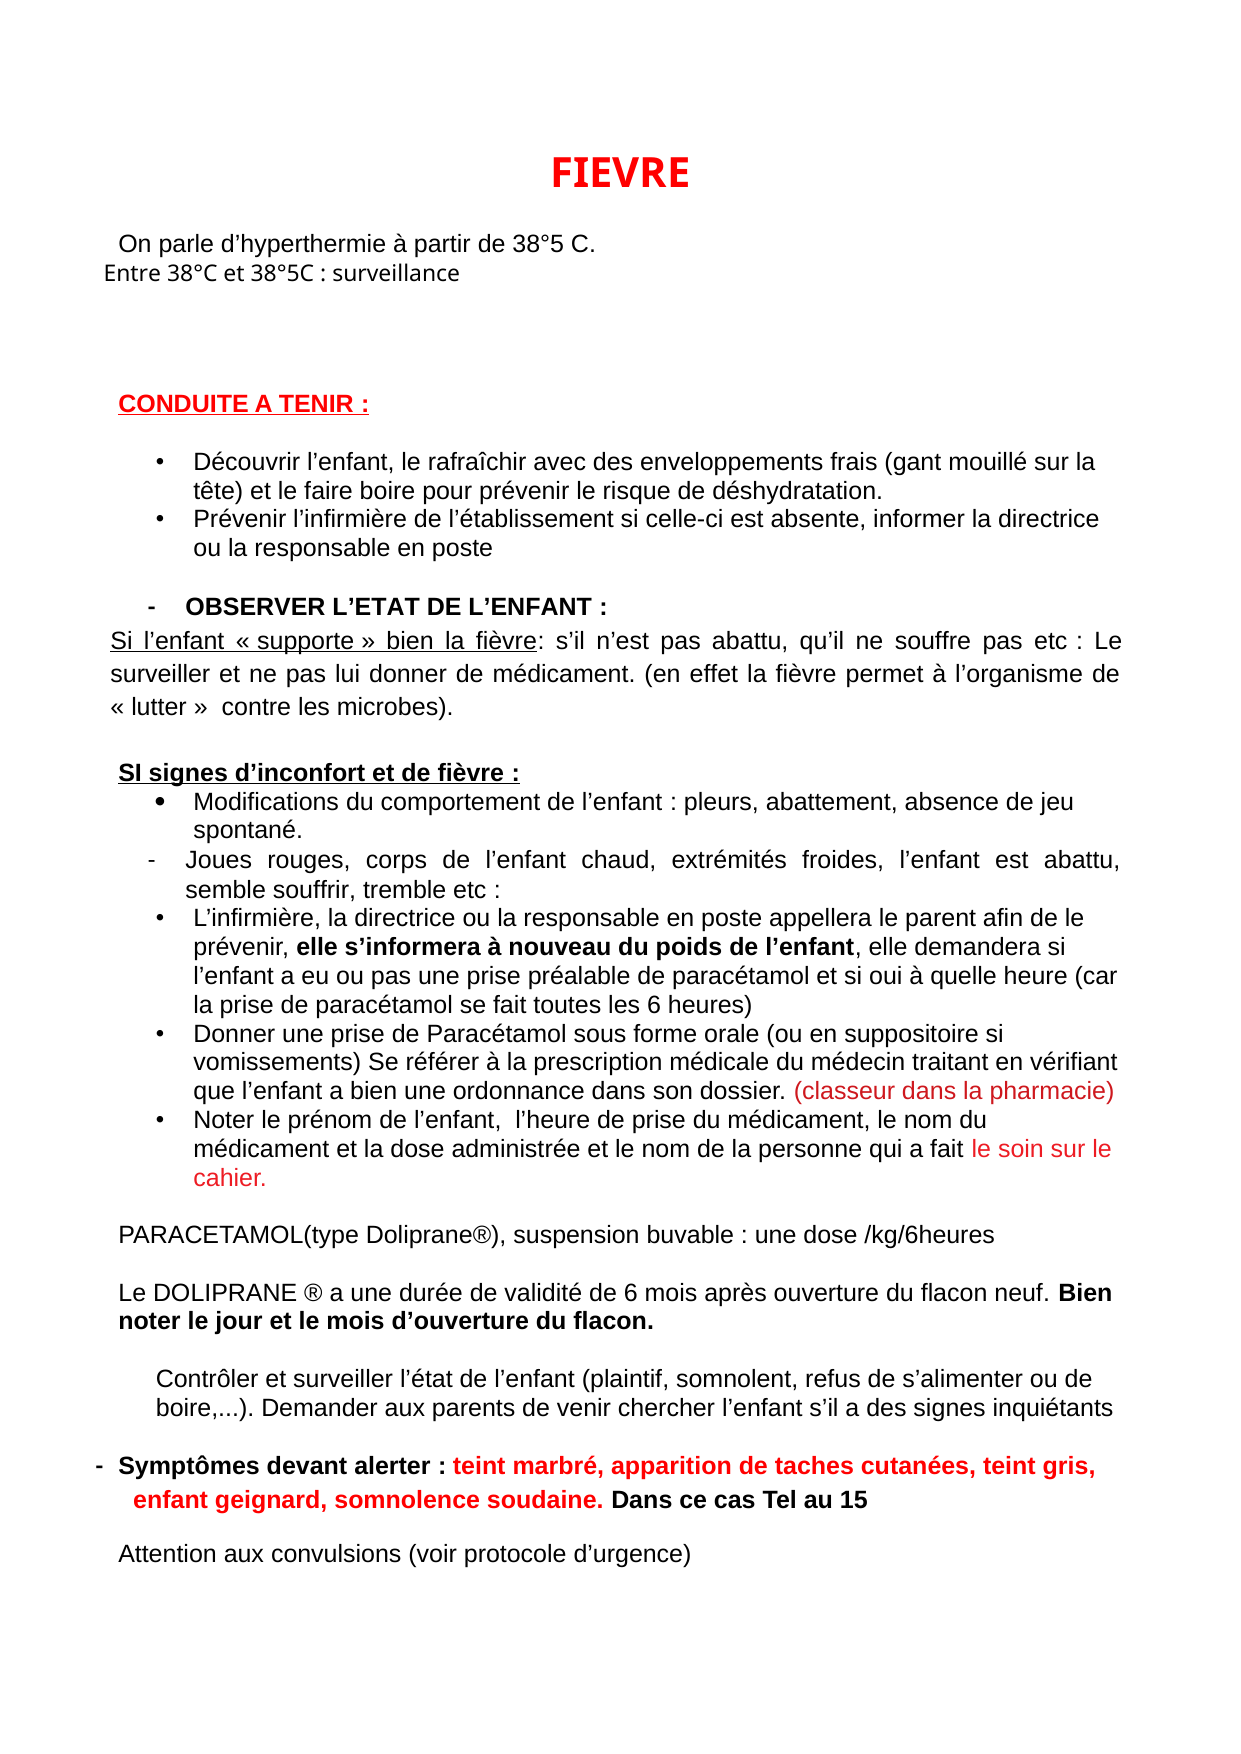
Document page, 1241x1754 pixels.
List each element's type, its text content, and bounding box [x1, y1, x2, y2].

list Découvrir l’enfant, le rafraîchir avec des enveloppements frais (gant mouillé sur la tête) et le faire boire pour prévenir le risque de déshydratation. [156, 447, 1122, 504]
list Noter le prénom de l’enfant, l’heure de prise du médicament, le nom du médicament et la dose administrée et le nom de la personne qui a fait le soin sur le cahier. [156, 1105, 1122, 1191]
list Donner une prise de Paracétamol sous forme orale (ou en suppositoire si vomissements) Se référer à la prescription médicale du médecin traitant en vérifiant que l’enfant a bien une ordonnance dans son dossier. (classeur dans la pharmacie) [156, 1018, 1122, 1105]
text PARACETAMOL(type Doliprane®), suspension buvable : une dose /kg/6heures [118, 1220, 1122, 1249]
list Joues rouges, corps de l’enfant chaud, extrémités froides, l’enfant est abattu, semble souffrir, tremble etc : [148, 844, 1122, 903]
list OBSERVER L’ETAT DE L’ENFANT : [148, 591, 1122, 621]
subtitle FIEVRE [118, 143, 1122, 200]
list Symptômes devant alerter : teint marbré, apparition de taches cutanées, teint gris, enfant geignard, somnolence soudaine. Dans ce cas Tel au 15 [95, 1450, 1122, 1513]
list Modifications du comportement de l’enfant : pleurs, abattement, absence de jeu spontané. [156, 787, 1122, 844]
text Attention aux convulsions (voir protocole d’urgence) [118, 1539, 1122, 1567]
text On parle d’hyperthermie à partir de 38°5 C. [118, 229, 1122, 257]
text Contrôler et surveiller l’état de l’enfant (plaintif, somnolent, refus de s’alimenter ou de boire,...). Demander aux parents de venir chercher l’enfant s’il a des signes inquiétants [156, 1364, 1122, 1421]
text Entre 38°C et 38°5C : surveillance [103, 257, 1122, 289]
text Le DOLIPRANE ® a une durée de validité de 6 mois après ouverture du flacon neuf. Bien noter le jour et le mois d’ouverture du flacon. [118, 1277, 1122, 1335]
text SI signes d’inconfort et de fièvre : [118, 758, 1122, 787]
text CONDUITE A TENIR : [118, 389, 1122, 418]
list Prévenir l’infirmière de l’établissement si celle-ci est absente, informer la directrice ou la responsable en poste [156, 504, 1122, 562]
text Si l’enfant « supporte » bien la fièvre: s’il n’est pas abattu, qu’il ne souffre pas etc : Le surveiller et ne pas lui donner de médicament. (en effet la fièvre permet à l’organisme de « lutter » contre les microbes). [110, 626, 1122, 721]
list L’infirmière, la directrice ou la responsable en poste appellera le parent afin de le prévenir, elle s’informera à nouveau du poids de l’enfant, elle demandera si l’enfant a eu ou pas une prise préalable de paracétamol et si oui à quelle heure (car la prise de paracétamol se fait toutes les 6 heures) [156, 903, 1122, 1018]
